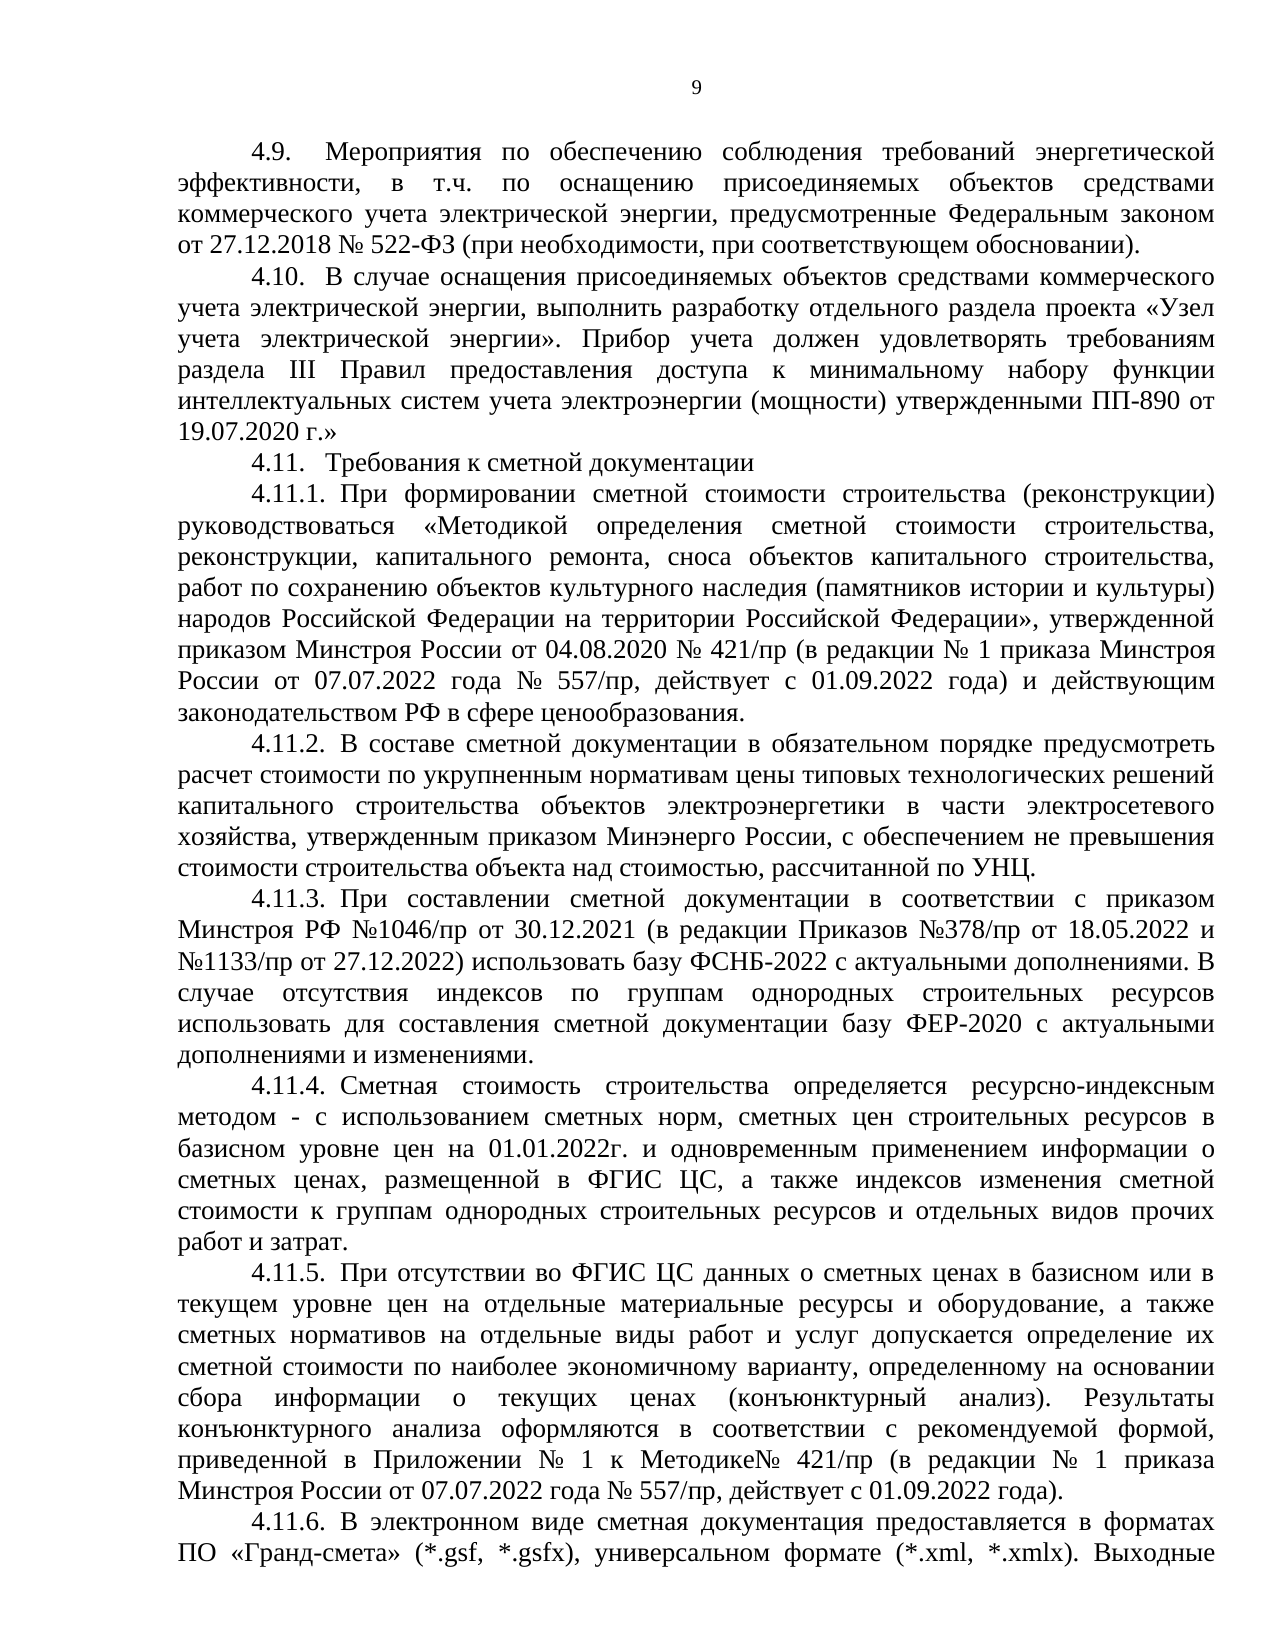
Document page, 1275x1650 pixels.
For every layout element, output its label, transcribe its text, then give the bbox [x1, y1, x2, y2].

list Сметная стоимость строительства определяется ресурсно-индексным методом - с использованием сметных норм, сметных цен строительных ресурсов в базисном уровне цен на 01.01.2022г. и одновременным применением информации о сметных ценах, размещенной в ФГИС ЦС, а также индексов изменения сметной стоимости к группам однородных строительных ресурсов и отдельных видов прочих работ и затрат. [177, 1069, 1216, 1256]
list При формировании сметной стоимости строительства (реконструкции) руководствоваться «Методикой определения сметной стоимости строительства, реконструкции, капитального ремонта, сноса объектов капитального строительства, работ по сохранению объектов культурного наследия (памятников истории и культуры) народов Российской Федерации на территории Российской Федерации», утвержденной приказом Минстроя России от 04.08.2020 № 421/пр (в редакции № 1 приказа Минстроя России от 07.07.2022 года № 557/пр, действует с 01.09.2022 года) и действующим законодательством РФ в сфере ценообразования. [177, 478, 1216, 727]
list Требования к сметной документации [177, 446, 1216, 478]
list Мероприятия по обеспечению соблюдения требований энергетической эффективности, в т.ч. по оснащению присоединяемых объектов средствами коммерческого учета электрической энергии, предусмотренные Федеральным законом от 27.12.2018 № 522-ФЗ (при необходимости, при соответствующем обосновании). [177, 135, 1216, 259]
list При отсутствии во ФГИС ЦС данных о сметных ценах в базисном или в текущем уровне цен на отдельные материальные ресурсы и оборудование, а также сметных нормативов на отдельные виды работ и услуг допускается определение их сметной стоимости по наиболее экономичному варианту, определенному на основании сбора информации о текущих ценах (конъюнктурный анализ). Результаты конъюнктурного анализа оформляются в соответствии с рекомендуемой формой, приведенной в Приложении № 1 к Методике№ 421/пр (в редакции № 1 приказа Минстроя России от 07.07.2022 года № 557/пр, действует с 01.09.2022 года). [177, 1256, 1216, 1505]
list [177, 1505, 1216, 1568]
list При составлении сметной документации в соответствии с приказом Минстроя РФ №1046/пр от 30.12.2021 (в редакции Приказов №378/пр от 18.05.2022 и №1133/пр от 27.12.2022) использовать базу ФСНБ-2022 с актуальными дополнениями. В случае отсутствия индексов по группам однородных строительных ресурсов использовать для составления сметной документации базу ФЕР-2020 с актуальными дополнениями и изменениями. [177, 882, 1216, 1069]
list В случае оснащения присоединяемых объектов средствами коммерческого учета электрической энергии, выполнить разработку отдельного раздела проекта «Узел учета электрической энергии». Прибор учета должен удовлетворять требованиям раздела III Правил предоставления доступа к минимальному набору функции интеллектуальных систем учета электроэнергии (мощности) утвержденными ПП-890 от 19.07.2020 г.» [177, 259, 1216, 446]
list В составе сметной документации в обязательном порядке предусмотреть расчет стоимости по укрупненным нормативам цены типовых технологических решений капитального строительства объектов электроэнергетики в части электросетевого хозяйства, утвержденным приказом Минэнерго России, с обеспечением не превышения стоимости строительства объекта над стоимостью, рассчитанной по УНЦ. [177, 727, 1216, 882]
